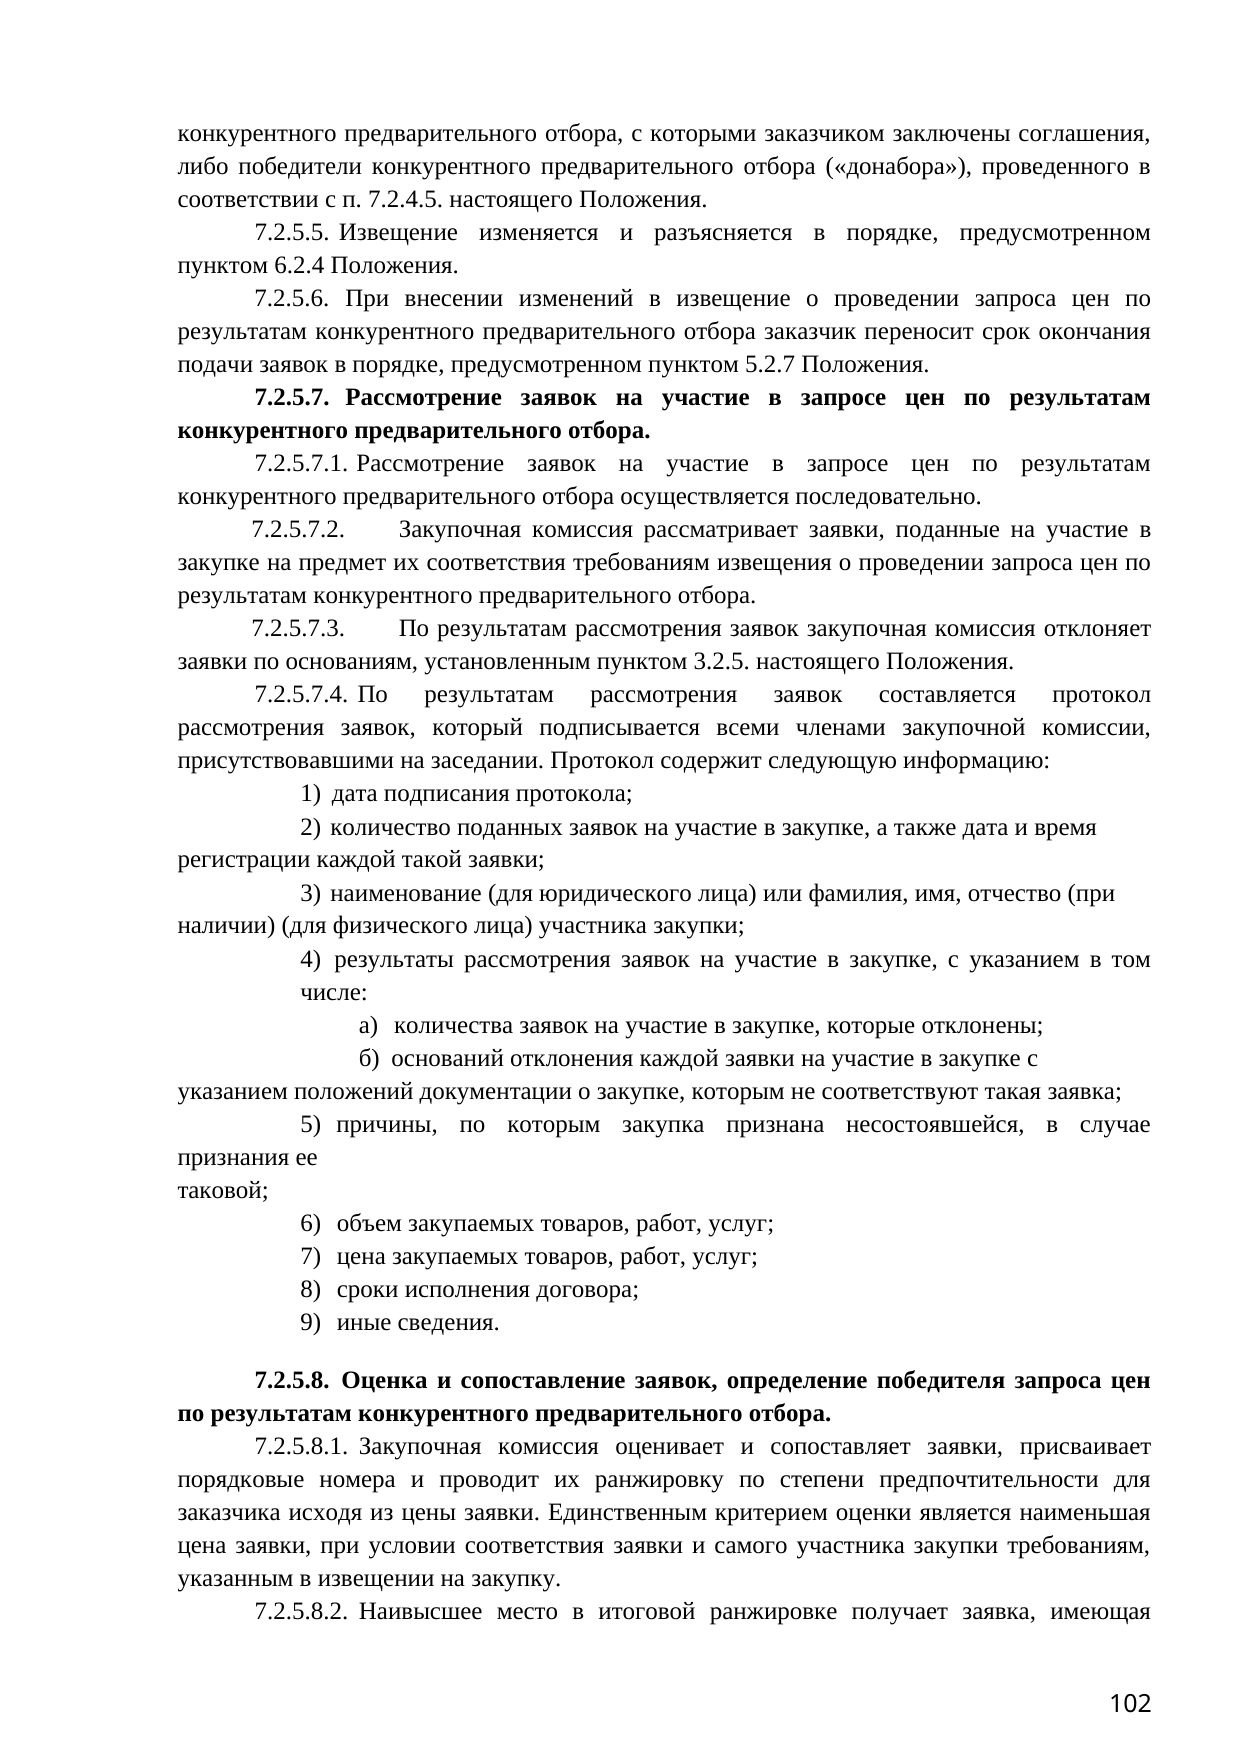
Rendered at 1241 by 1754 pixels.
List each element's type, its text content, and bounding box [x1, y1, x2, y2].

list наименование (для юридического лица) или фамилия, имя, отчество (при наличии) (для физического лица) участника закупки; [177, 878, 1152, 939]
list иные сведения. [177, 1307, 1152, 1336]
list цена закупаемых товаров, работ, услуг; [177, 1241, 1152, 1269]
text а) количества заявок на участие в закупке, которые отклонены; [358, 1010, 1152, 1038]
list количество поданных заявок на участие в закупке, а также дата и время регистрации каждой такой заявки; [177, 812, 1152, 873]
list Закупочная комиссия оценивает и сопоставляет заявки, присваивает порядковые номера и проводит их ранжировку по степени предпочтительности для заказчика исходя из цены заявки. Единственным критерием оценки является наименьшая цена заявки, при условии соответствия заявки и самого участника закупки требованиям, указанным в извещении на закупку. [177, 1431, 1152, 1592]
list По результатам рассмотрения заявок закупочная комиссия отклоняет заявки по основаниям, установленным пунктом 3.2.5. настоящего Положения. [177, 613, 1152, 675]
list Извещение изменяется и разъясняется в порядке, предусмотренном пунктом 6.2.4 Положения. [177, 217, 1152, 279]
list сроки исполнения договора; [177, 1274, 1152, 1303]
list Рассмотрение заявок на участие в запросе цен по результатам конкурентного предварительного отбора. [177, 382, 1152, 444]
list причины, по которым закупка признана несостоявшейся, в случае признания ее [177, 1109, 1152, 1171]
text таковой; [177, 1175, 1152, 1203]
list результаты рассмотрения заявок на участие в закупке, с указанием в том числе: [300, 944, 1152, 1005]
text б) оснований отклонения каждой заявки на участие в закупке с указанием положений документации о закупке, которым не соответствуют такая заявка; [177, 1043, 1152, 1104]
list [177, 1596, 1152, 1625]
list При внесении изменений в извещение о проведении запроса цен по результатам конкурентного предварительного отбора заказчик переносит срок окончания подачи заявок в порядке, предусмотренном пунктом 5.2.7 Положения. [177, 283, 1152, 378]
list Закупочная комиссия рассматривает заявки, поданные на участие в закупке на предмет их соответствия требованиям извещения о проведении запроса цен по результатам конкурентного предварительного отбора. [177, 514, 1152, 609]
list Рассмотрение заявок на участие в запросе цен по результатам конкурентного предварительного отбора осуществляется последовательно. [177, 448, 1152, 510]
list дата подписания протокола; [300, 778, 1152, 807]
list Оценка и сопоставление заявок, определение победителя запроса цен по результатам конкурентного предварительного отбора. [177, 1365, 1152, 1427]
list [177, 118, 1152, 213]
list объем закупаемых товаров, работ, услуг; [177, 1208, 1152, 1237]
list По результатам рассмотрения заявок составляется протокол рассмотрения заявок, который подписывается всеми членами закупочной комиссии, присутствовавшими на заседании. Протокол содержит следующую информацию: [177, 679, 1152, 774]
